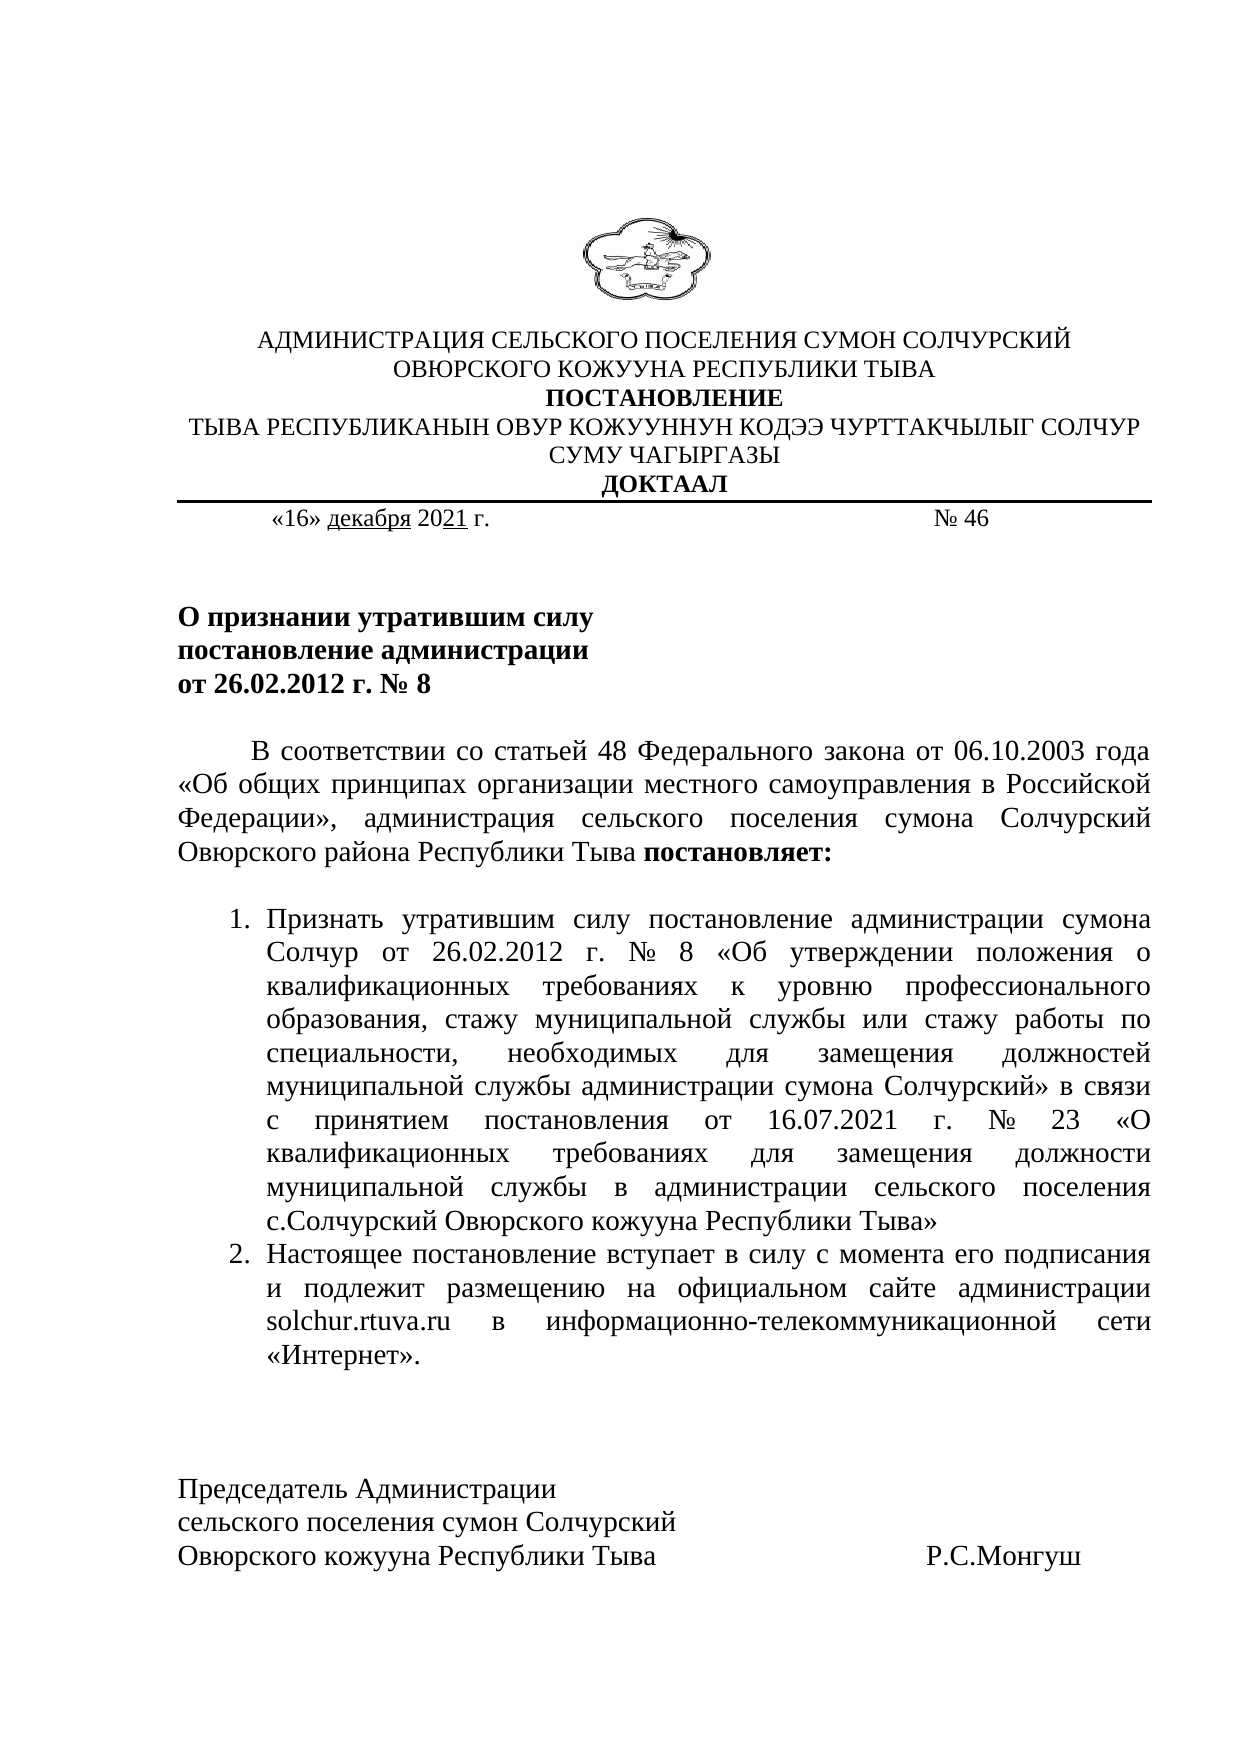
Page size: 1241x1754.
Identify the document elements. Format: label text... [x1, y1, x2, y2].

text Председатель Администрации [177, 1471, 1152, 1504]
text постановление администрации [177, 632, 1152, 666]
text от 26.02.2012 г. № 8 [177, 666, 1152, 699]
text ТЫВА РЕСПУБЛИКАНЫН ОВУР КОЖУУННУН КОДЭЭ ЧУРТТАКЧЫЛЫГ СОЛЧУР СУМУ ЧАГЫРГАЗЫ [177, 412, 1152, 469]
text «16» декабря 2021 г. № 46 [177, 503, 1152, 532]
text ДОКТААЛ [177, 469, 1152, 500]
list Признать утратившим силу постановление администрации сумона Солчур от 26.02.2012 г. № 8 «Об утверждении положения о квалификационных требованиях к уровню профессионального образования, стажу муниципальной службы или стажу работы по специальности, необходимых для замещения должностей муниципальной службы администрации сумона Солчурский» в связи с принятием постановления от 16.07.2021 г. № 23 «О квалификационных требованиях для замещения должности муниципальной службы в администрации сельского поселения с.Солчурский Овюрского кожууна Республики Тыва» [229, 901, 1152, 1236]
text Овюрского кожууна Республики Тыва Р.С.Монгуш [177, 1538, 1152, 1572]
text В соответствии со статьей 48 Федерального закона от 06.10.2003 года «Об общих принципах организации местного самоуправления в Российской Федерации», администрация сельского поселения сумона Солчурский Овюрского района Республики Тыва постановляет: [177, 733, 1152, 867]
text ПОСТАНОВЛЕНИЕ [177, 383, 1152, 412]
text АДМИНИСТРАЦИЯ СЕЛЬСКОГО ПОСЕЛЕНИЯ СУМОН СОЛЧУРСКИЙ ОВЮРСКОГО КОЖУУНА РЕСПУБЛИКИ ТЫВА [177, 325, 1152, 383]
list Настоящее постановление вступает в силу с момента его подписания и подлежит размещению на официальном сайте администрации solchur.rtuva.ru в информационно-телекоммуникационной сети «Интернет». [229, 1236, 1152, 1370]
text сельского поселения сумон Солчурский [177, 1504, 1152, 1538]
text О признании утратившим силу [177, 599, 1152, 632]
